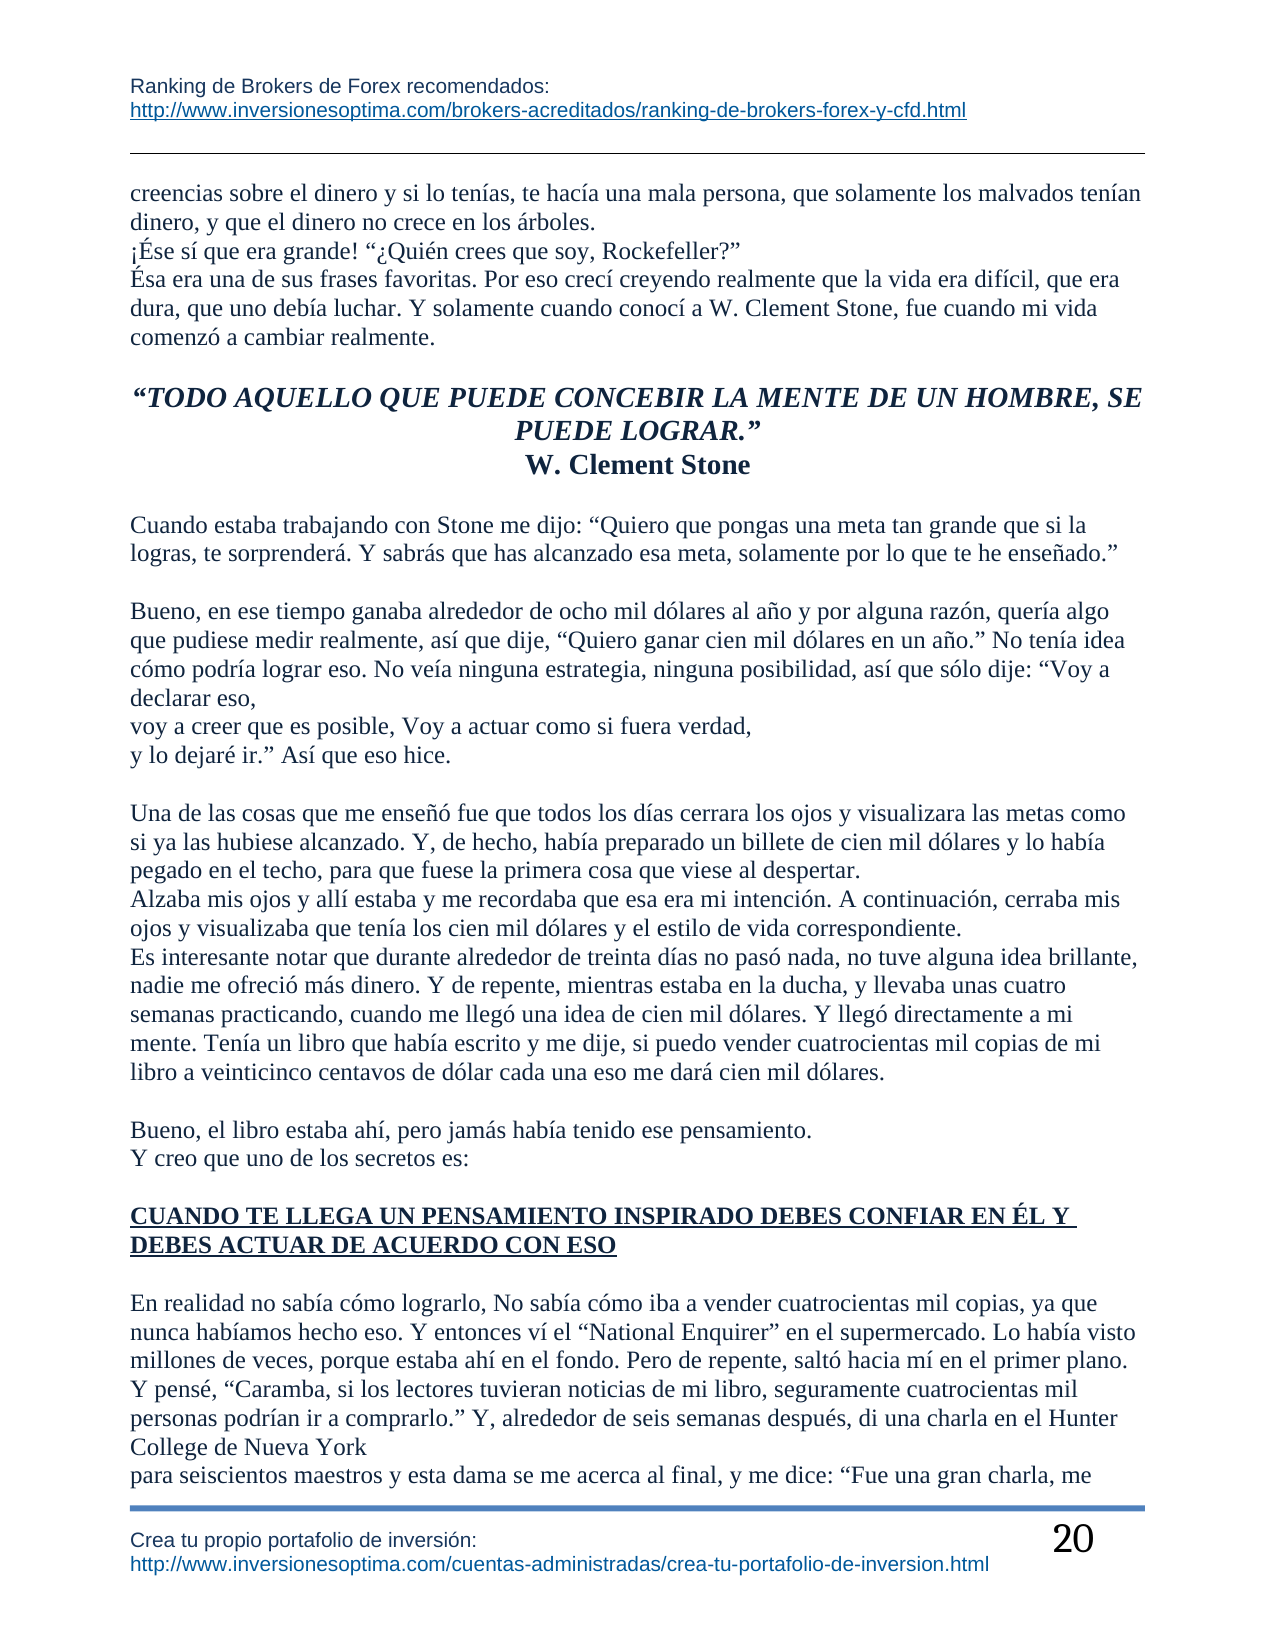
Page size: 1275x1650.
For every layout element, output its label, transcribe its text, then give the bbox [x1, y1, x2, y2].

text Cuando estaba trabajando con Stone me dijo: “Quiero que pongas una meta tan grande que si la logras, te sorprenderá. Y sabrás que has alcanzado esa meta, solamente por lo que te he enseñado.” [130, 510, 1145, 567]
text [130, 178, 1145, 351]
text Una de las cosas que me enseñó fue que todos los días cerrara los ojos y visualizara las metas como si ya las hubiese alcanzado. Y, de hecho, había preparado un billete de cien mil dólares y lo había pegado en el techo, para que fuese la primera cosa que viese al despertar. Alzaba mis ojos y allí estaba y me recordaba que esa era mi intención. A continuación, cerraba mis ojos y visualizaba que tenía los cien mil dólares y el estilo de vida correspondiente. Es interesante notar que durante alrededor de treinta días no pasó nada, no tuve alguna idea brillante, nadie me ofreció más dinero. Y de repente, mientras estaba en la ducha, y llevaba unas cuatro semanas practicando, cuando me llegó una idea de cien mil dólares. Y llegó directamente a mi mente. Tenía un libro que había escrito y me dije, si puedo vender cuatrocientas mil copias de mi libro a veinticinco centavos de dólar cada una eso me dará cien mil dólares. [130, 798, 1145, 1086]
text Bueno, en ese tiempo ganaba alrededor de ocho mil dólares al año y por alguna razón, quería algo que pudiese medir realmente, así que dije, “Quiero ganar cien mil dólares en un año.” No tenía idea cómo podría lograr eso. No veía ninguna estrategia, ninguna posibilidad, así que sólo dije: “Voy a declarar eso, voy a creer que es posible, Voy a actuar como si fuera verdad, y lo dejaré ir.” Así que eso hice. [130, 596, 1145, 769]
text CUANDO TE LLEGA UN PENSAMIENTO INSPIRADO DEBES CONFIAR EN ÉL Y DEBES ACTUAR DE ACUERDO CON ESO [130, 1201, 1145, 1259]
subtitle “TODO AQUELLO QUE PUEDE CONCEBIR LA MENTE DE UN HOMBRE, SE PUEDE LOGRAR.” W. Clement Stone [130, 380, 1145, 481]
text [130, 1288, 1145, 1489]
text Bueno, el libro estaba ahí, pero jamás había tenido ese pensamiento. Y creo que uno de los secretos es: [130, 1115, 1145, 1172]
